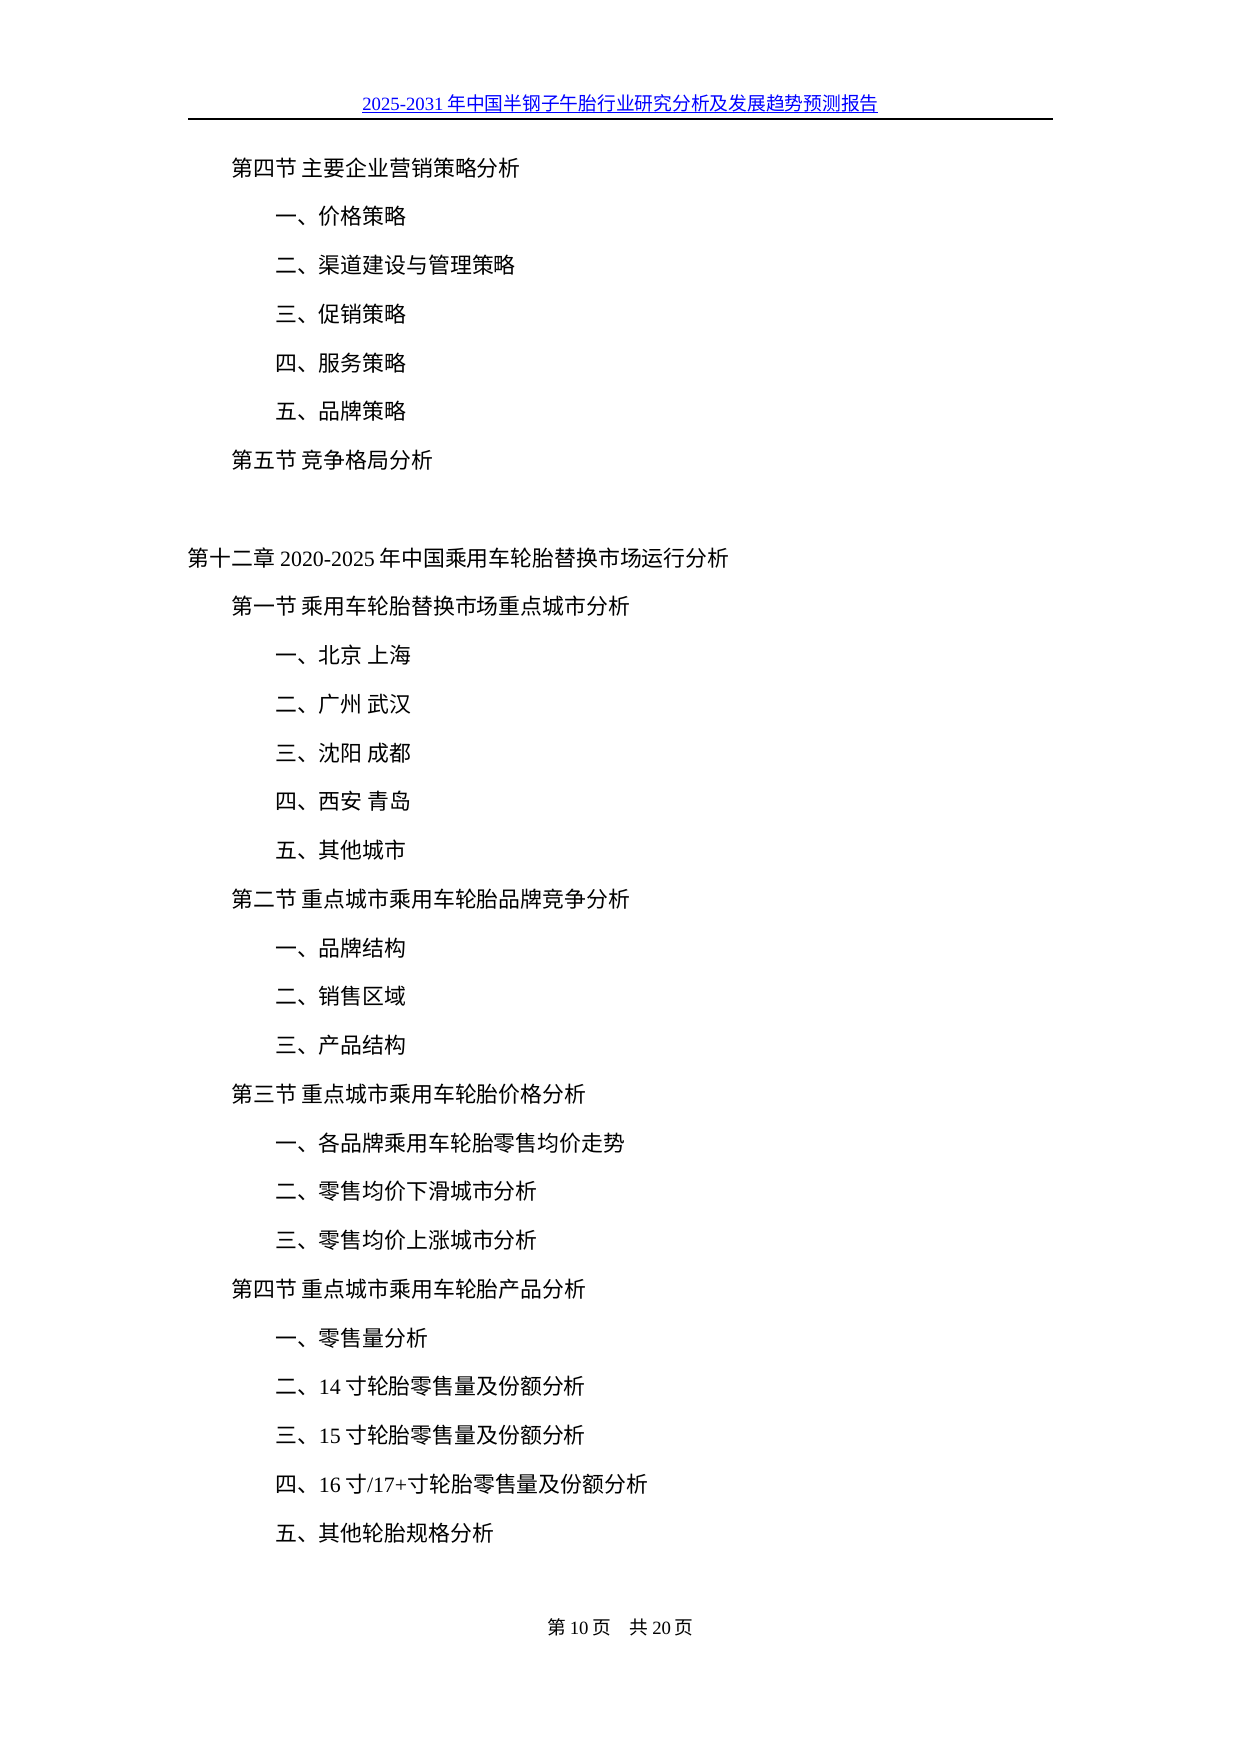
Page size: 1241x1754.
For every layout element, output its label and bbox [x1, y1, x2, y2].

text [187, 150, 1053, 1548]
